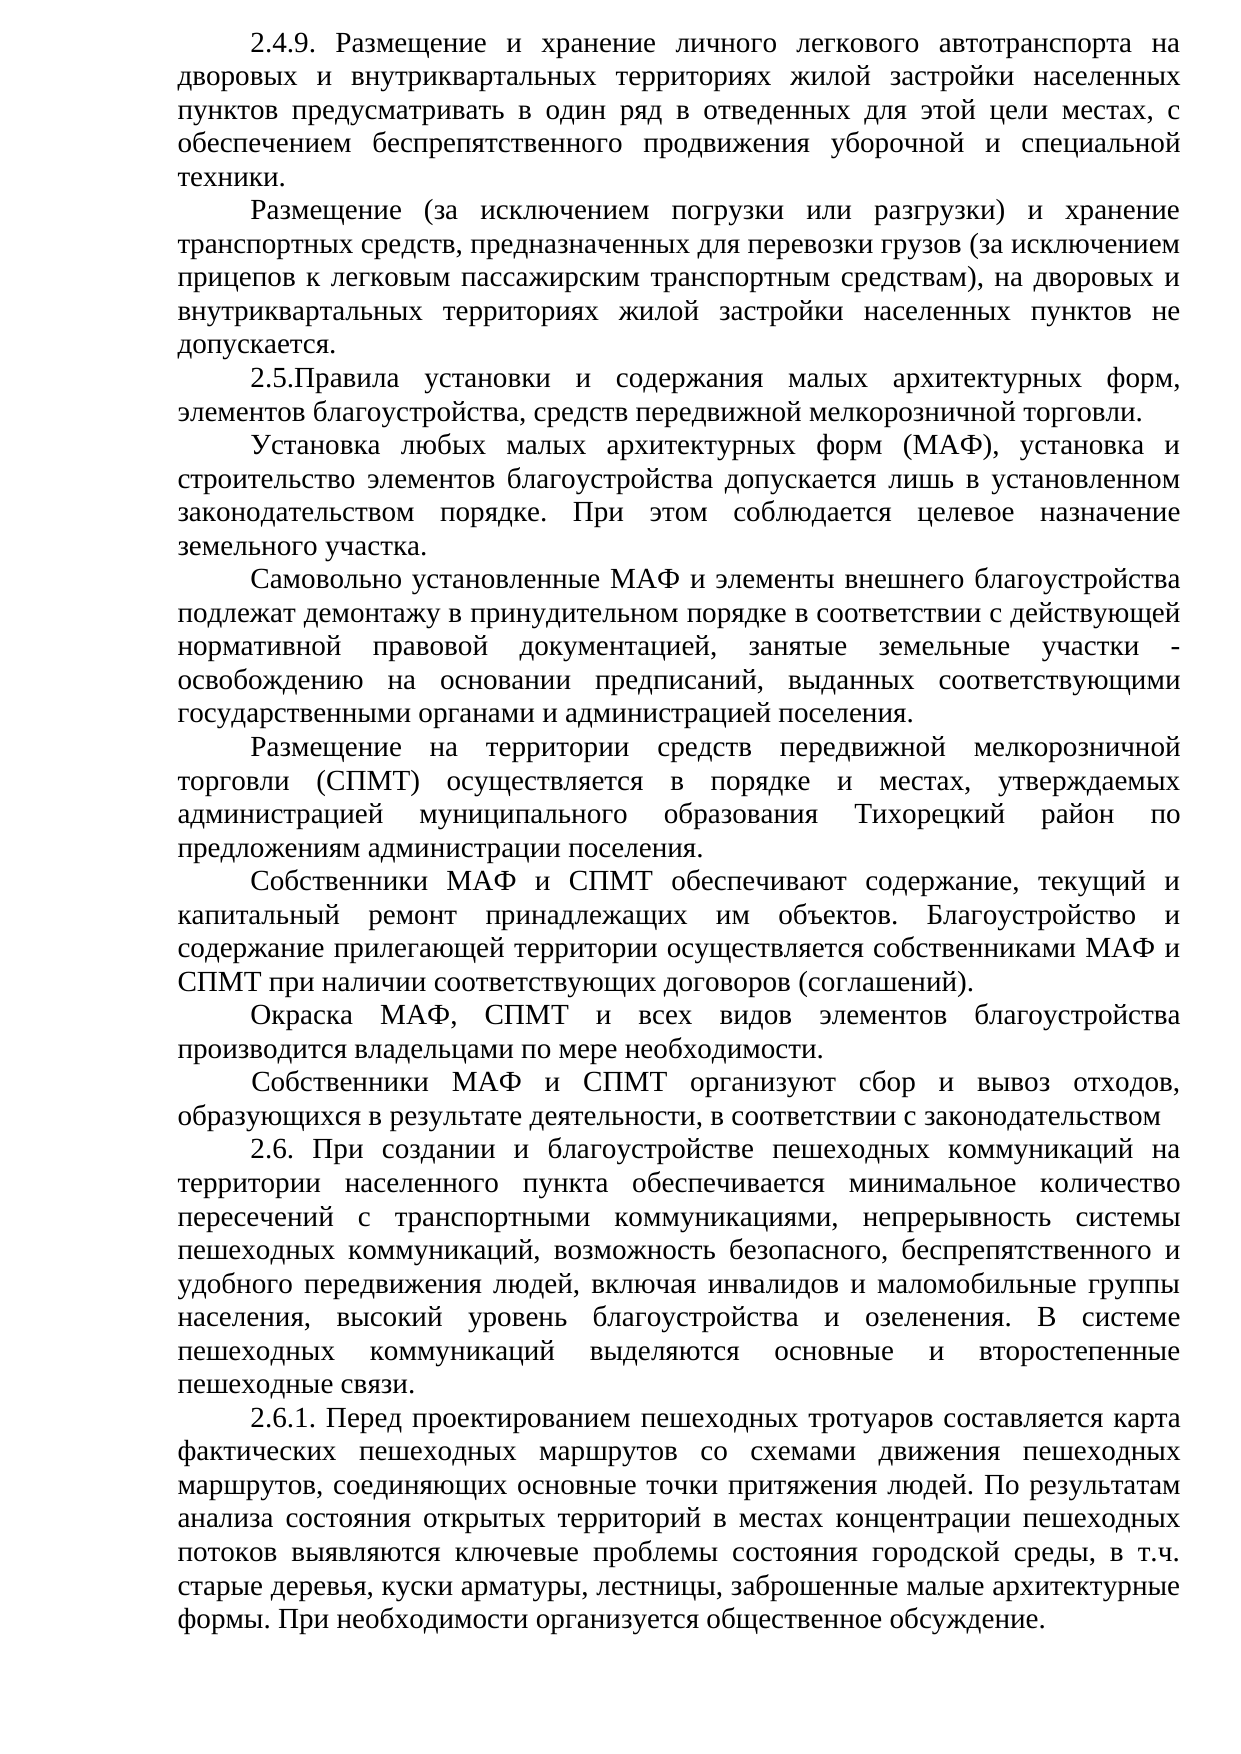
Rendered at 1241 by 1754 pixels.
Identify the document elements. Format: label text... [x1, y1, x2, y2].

text 2.5.Правила установки и содержания малых архитектурных форм, элементов благоустройства, средств передвижной мелкорозничной торговли. [177, 360, 1181, 427]
text 2.6.1. Перед проектированием пешеходных тротуаров составляется карта фактических пешеходных маршрутов со схемами движения пешеходных маршрутов, соединяющих основные точки притяжения людей. По результатам анализа состояния открытых территорий в местах концентрации пешеходных потоков выявляются ключевые проблемы состояния городской среды, в т.ч. старые деревья, куски арматуры, лестницы, заброшенные малые архитектурные формы. При необходимости организуется общественное обсуждение. [177, 1400, 1181, 1635]
text Собственники МАФ и СПМТ организуют сбор и вывоз отходов, образующихся в результате деятельности, в соответствии с законодательством [177, 1064, 1181, 1132]
text Собственники МАФ и СПМТ обеспечивают содержание, текущий и капитальный ремонт принадлежащих им объектов. Благоустройство и содержание прилегающей территории осуществляется собственниками МАФ и СПМТ при наличии соответствующих договоров (соглашений). [177, 863, 1181, 997]
text 2.6. При создании и благоустройстве пешеходных коммуникаций на территории населенного пункта обеспечивается минимальное количество пересечений с транспортными коммуникациями, непрерывность системы пешеходных коммуникаций, возможность безопасного, беспрепятственного и удобного передвижения людей, включая инвалидов и маломобильные группы населения, высокий уровень благоустройства и озеленения. В системе пешеходных коммуникаций выделяются основные и второстепенные пешеходные связи. [177, 1132, 1181, 1400]
text Установка любых малых архитектурных форм (МАФ), установка и строительство элементов благоустройства допускается лишь в установленном законодательством порядке. При этом соблюдается целевое назначение земельного участка. [177, 427, 1181, 561]
text Окраска МАФ, СПМТ и всех видов элементов благоустройства производится владельцами по мере необходимости. [177, 997, 1181, 1064]
text Размещение на территории средств передвижной мелкорозничной торговли (СПМТ) осуществляется в порядке и местах, утверждаемых администрацией муниципального образования Тихорецкий район по предложениям администрации поселения. [177, 729, 1181, 863]
text Размещение (за исключением погрузки или разгрузки) и хранение транспортных средств, предназначенных для перевозки грузов (за исключением прицепов к легковым пассажирским транспортным средствам), на дворовых и внутриквартальных территориях жилой застройки населенных пунктов не допускается. [177, 192, 1181, 360]
text 2.4.9. Размещение и хранение личного легкового автотранспорта на дворовых и внутриквартальных территориях жилой застройки населенных пунктов предусматривать в один ряд в отведенных для этой цели местах, с обеспечением беспрепятственного продвижения уборочной и специальной техники. [177, 25, 1181, 192]
text Самовольно установленные МАФ и элементы внешнего благоустройства подлежат демонтажу в принудительном порядке в соответствии с действующей нормативной правовой документацией, занятые земельные участки - освобождению на основании предписаний, выданных соответствующими государственными органами и администрацией поселения. [177, 561, 1181, 729]
